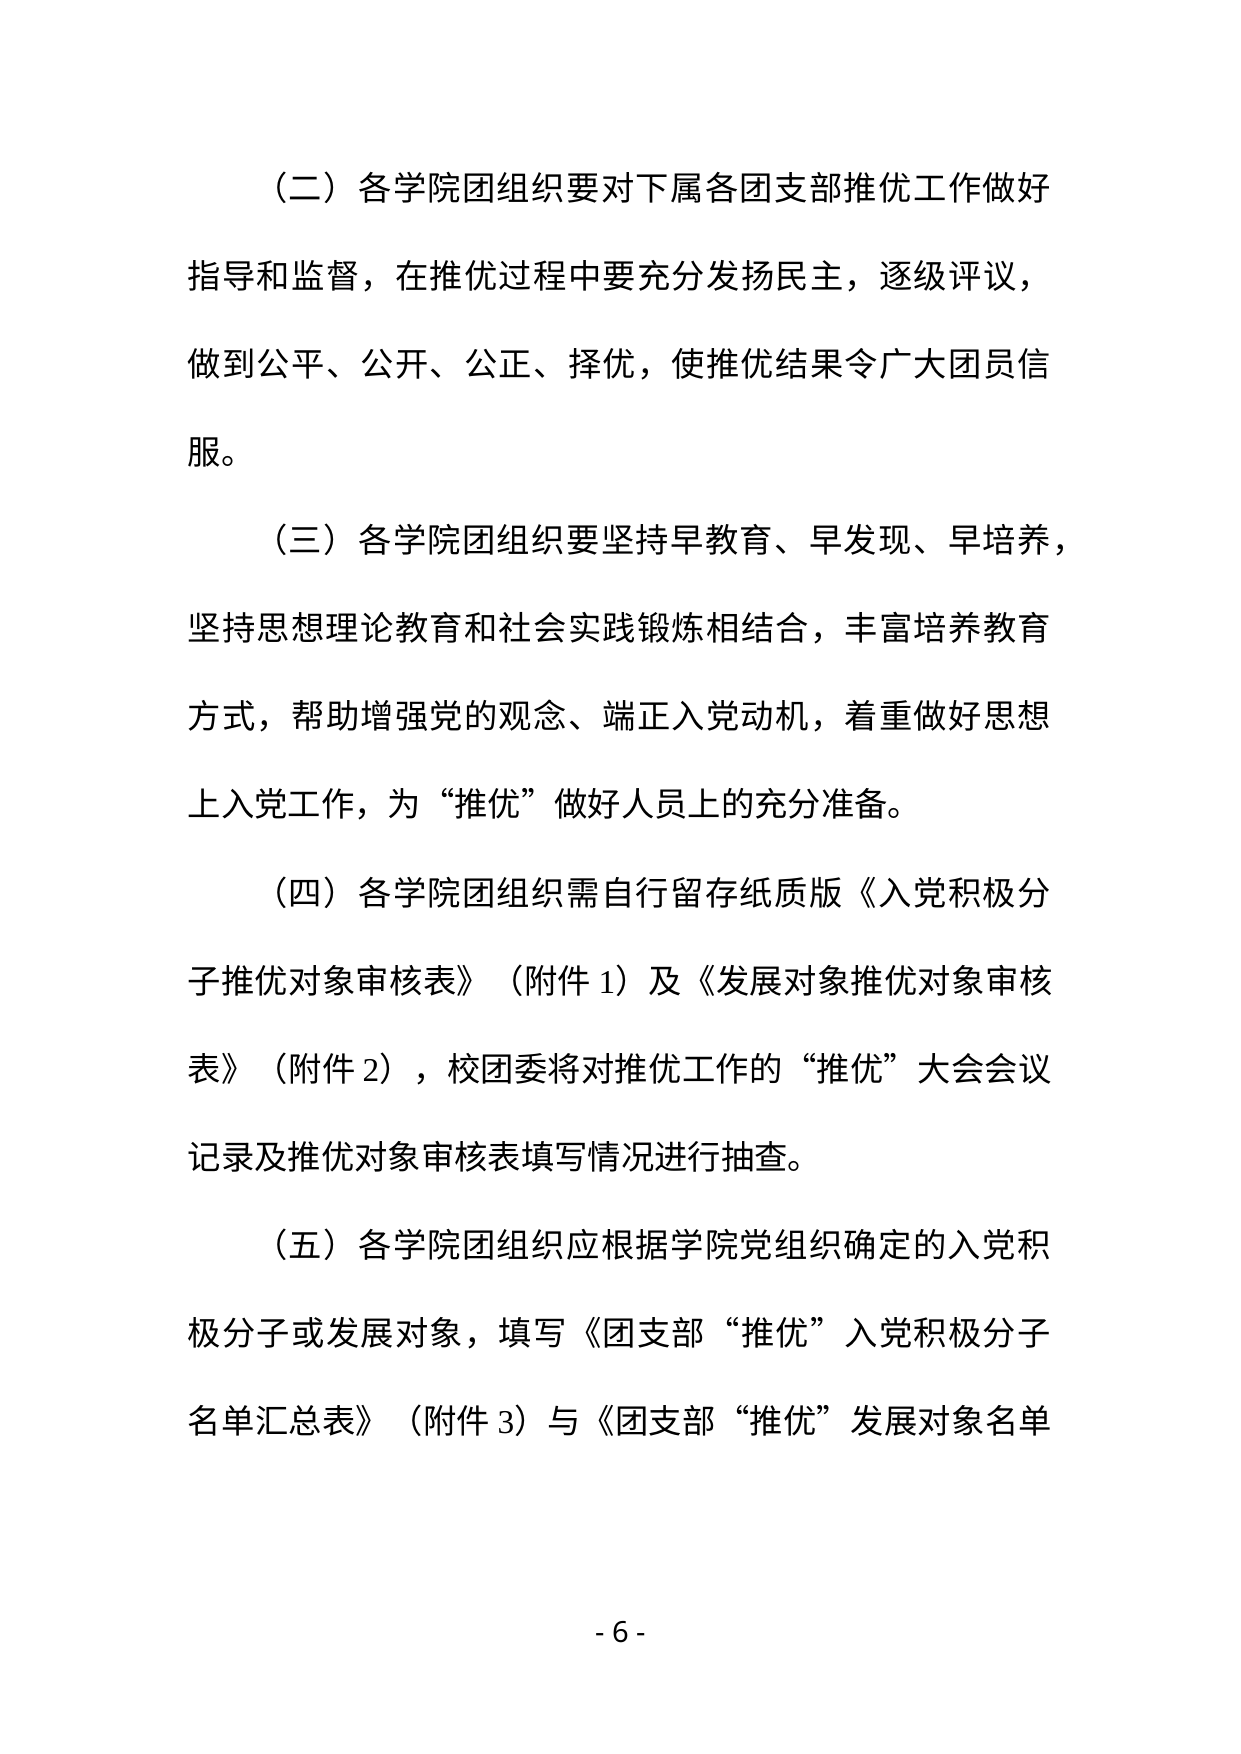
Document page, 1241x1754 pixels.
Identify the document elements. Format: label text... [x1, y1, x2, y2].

text （三）各学院团组织要坚持早教育、早发现、早培养，坚持思想理论教育和社会实践锻炼相结合，丰富培养教育方式，帮助增强党的观念、端正入党动机，着重做好思想上入党工作，为“推优”做好人员上的充分准备。 [187, 494, 1053, 846]
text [187, 1199, 1053, 1463]
text （四）各学院团组织需自行留存纸质版《入党积极分子推优对象审核表》（附件1）及《发展对象推优对象审核表》（附件2），校团委将对推优工作的“推优”大会会议记录及推优对象审核表填写情况进行抽查。 [187, 846, 1053, 1199]
text （二）各学院团组织要对下属各团支部推优工作做好指导和监督，在推优过程中要充分发扬民主，逐级评议，做到公平、公开、公正、择优，使推优结果令广大团员信服。 [187, 141, 1053, 494]
